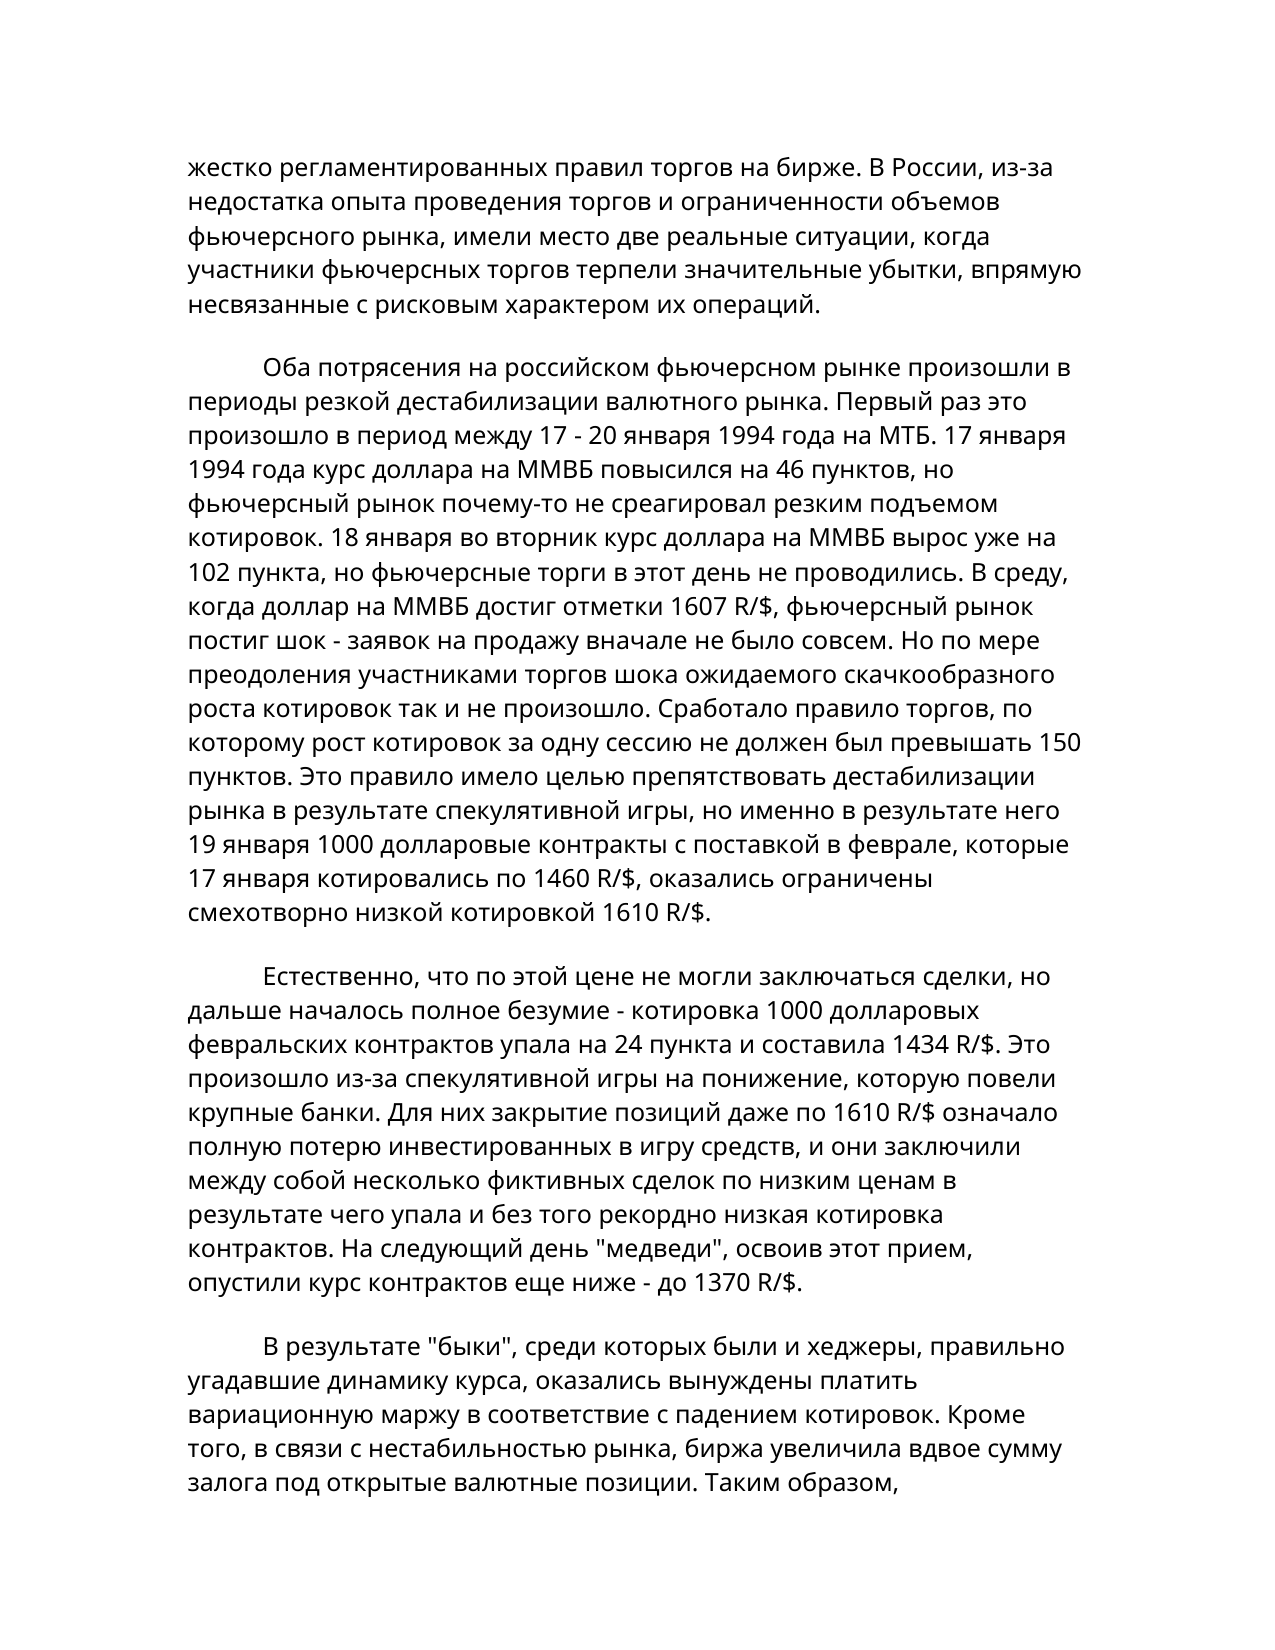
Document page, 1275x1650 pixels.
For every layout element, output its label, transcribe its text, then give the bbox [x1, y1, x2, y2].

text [187, 150, 1087, 320]
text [187, 1328, 1087, 1499]
text Естественно, что по этой цене не могли заключаться сделки, но дальше началось полное безумие - котировка 1000 долларовых февральских контрактов упала на 24 пункта и составила 1434 R/$. Это произошло из-за спекулятивной игры на понижение, которую повели крупные банки. Для них закрытие позиций даже по 1610 R/$ означало полную потерю инвестированных в игру средств, и они заключили между собой несколько фиктивных сделок по низким ценам в результате чего упала и без того рекордно низкая котировка контрактов. На следующий день "медведи", освоив этот прием, опустили курс контрактов еще ниже - до 1370 R/$. [187, 958, 1087, 1299]
text Оба потрясения на российском фьючерсном рынке произошли в периоды резкой дестабилизации валютного рынка. Первый раз это произошло в период между 17 - 20 января 1994 года на МТБ. 17 января 1994 года курс доллара на ММВБ повысился на 46 пунктов, но фьючерсный рынок почему-то не среагировал резким подъемом котировок. 18 января во вторник курс доллара на ММВБ вырос уже на 102 пункта, но фьючерсные торги в этот день не проводились. В среду, когда доллар на ММВБ достиг отметки 1607 R/$, фьючерсный рынок постиг шок - заявок на продажу вначале не было совсем. Но по мере преодоления участниками торгов шока ожидаемого скачкообразного роста котировок так и не произошло. Сработало правило торгов, по которому рост котировок за одну сессию не должен был превышать 150 пунктов. Это правило имело целью препятствовать дестабилизации рынка в результате спекулятивной игры, но именно в результате него 19 января 1000 долларовые контракты с поставкой в феврале, которые 17 января котировались по 1460 R/$, оказались ограничены смехотворно низкой котировкой 1610 R/$. [187, 350, 1087, 929]
